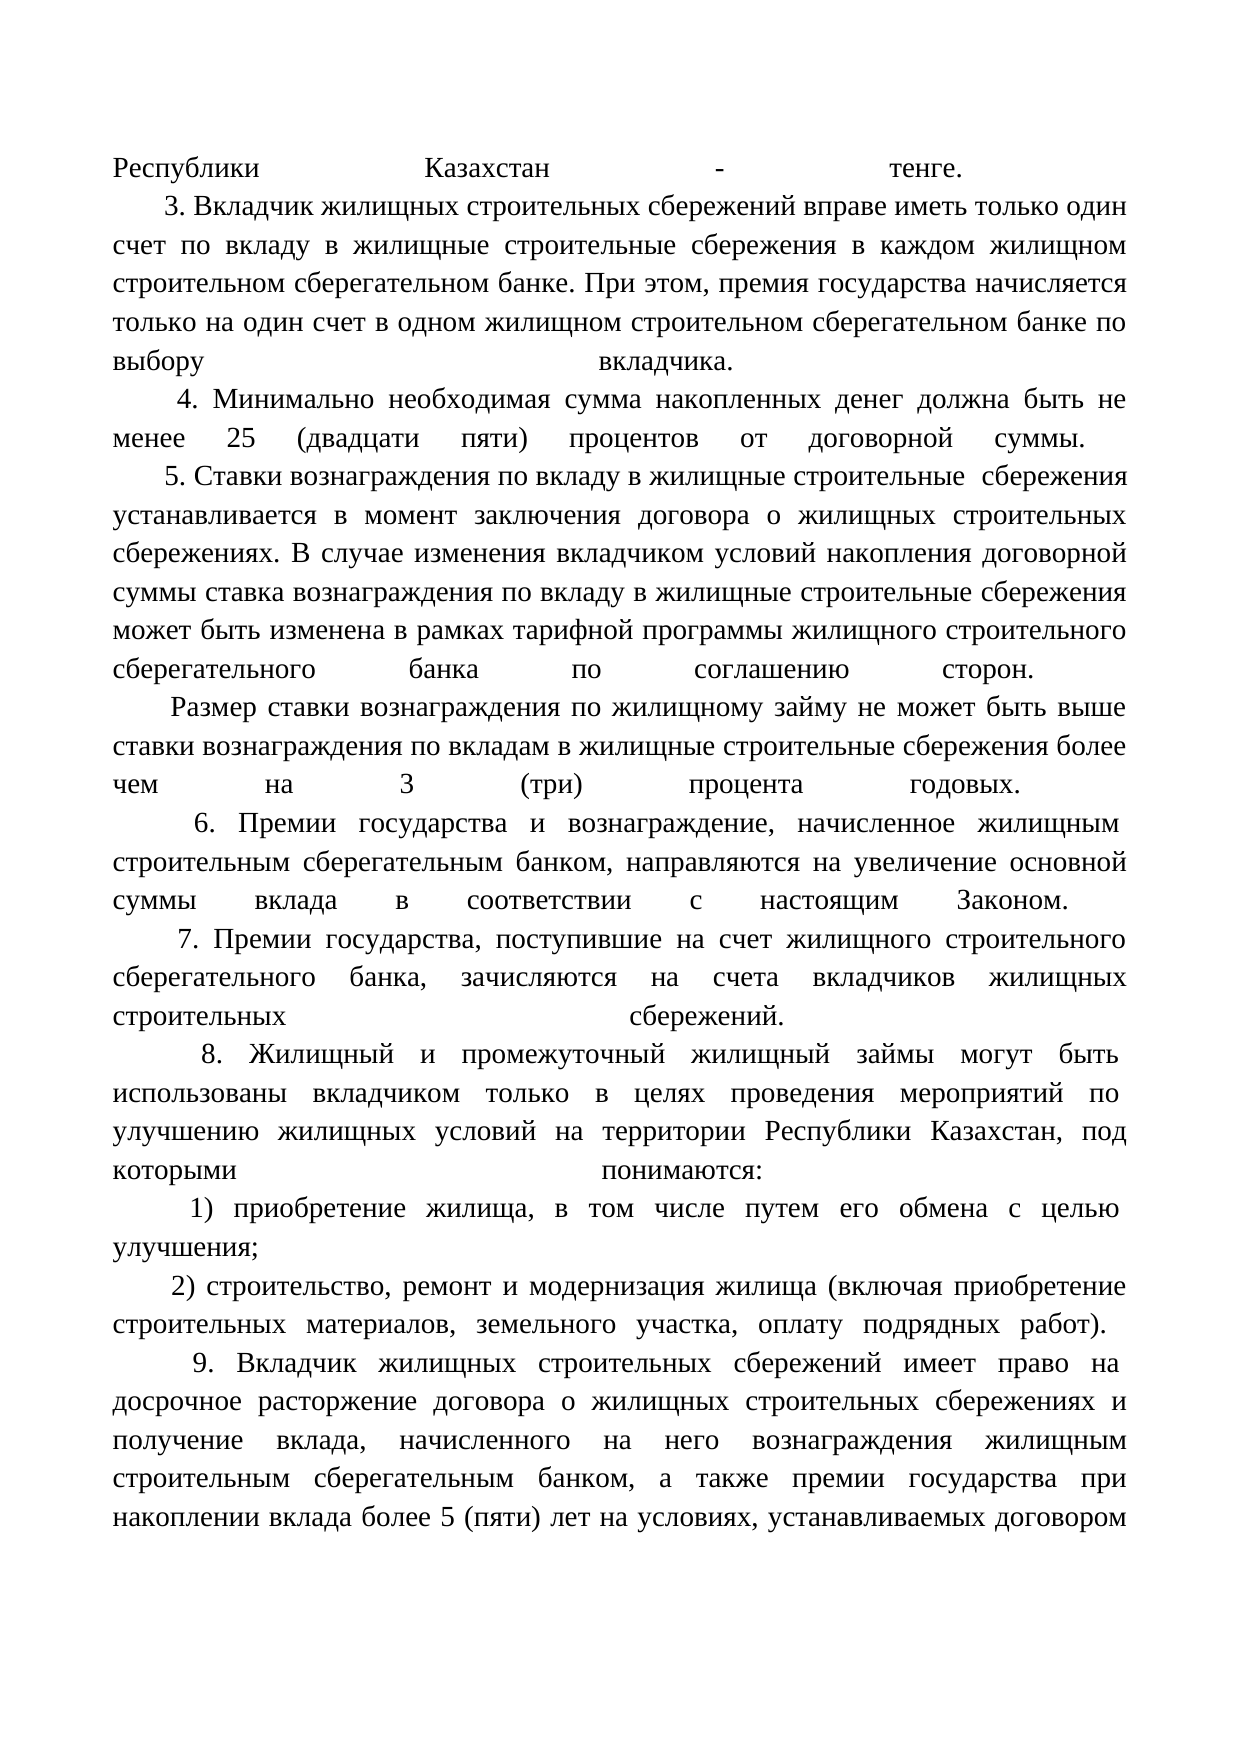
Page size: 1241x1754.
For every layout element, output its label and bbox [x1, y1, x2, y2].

text [112, 150, 1128, 1532]
